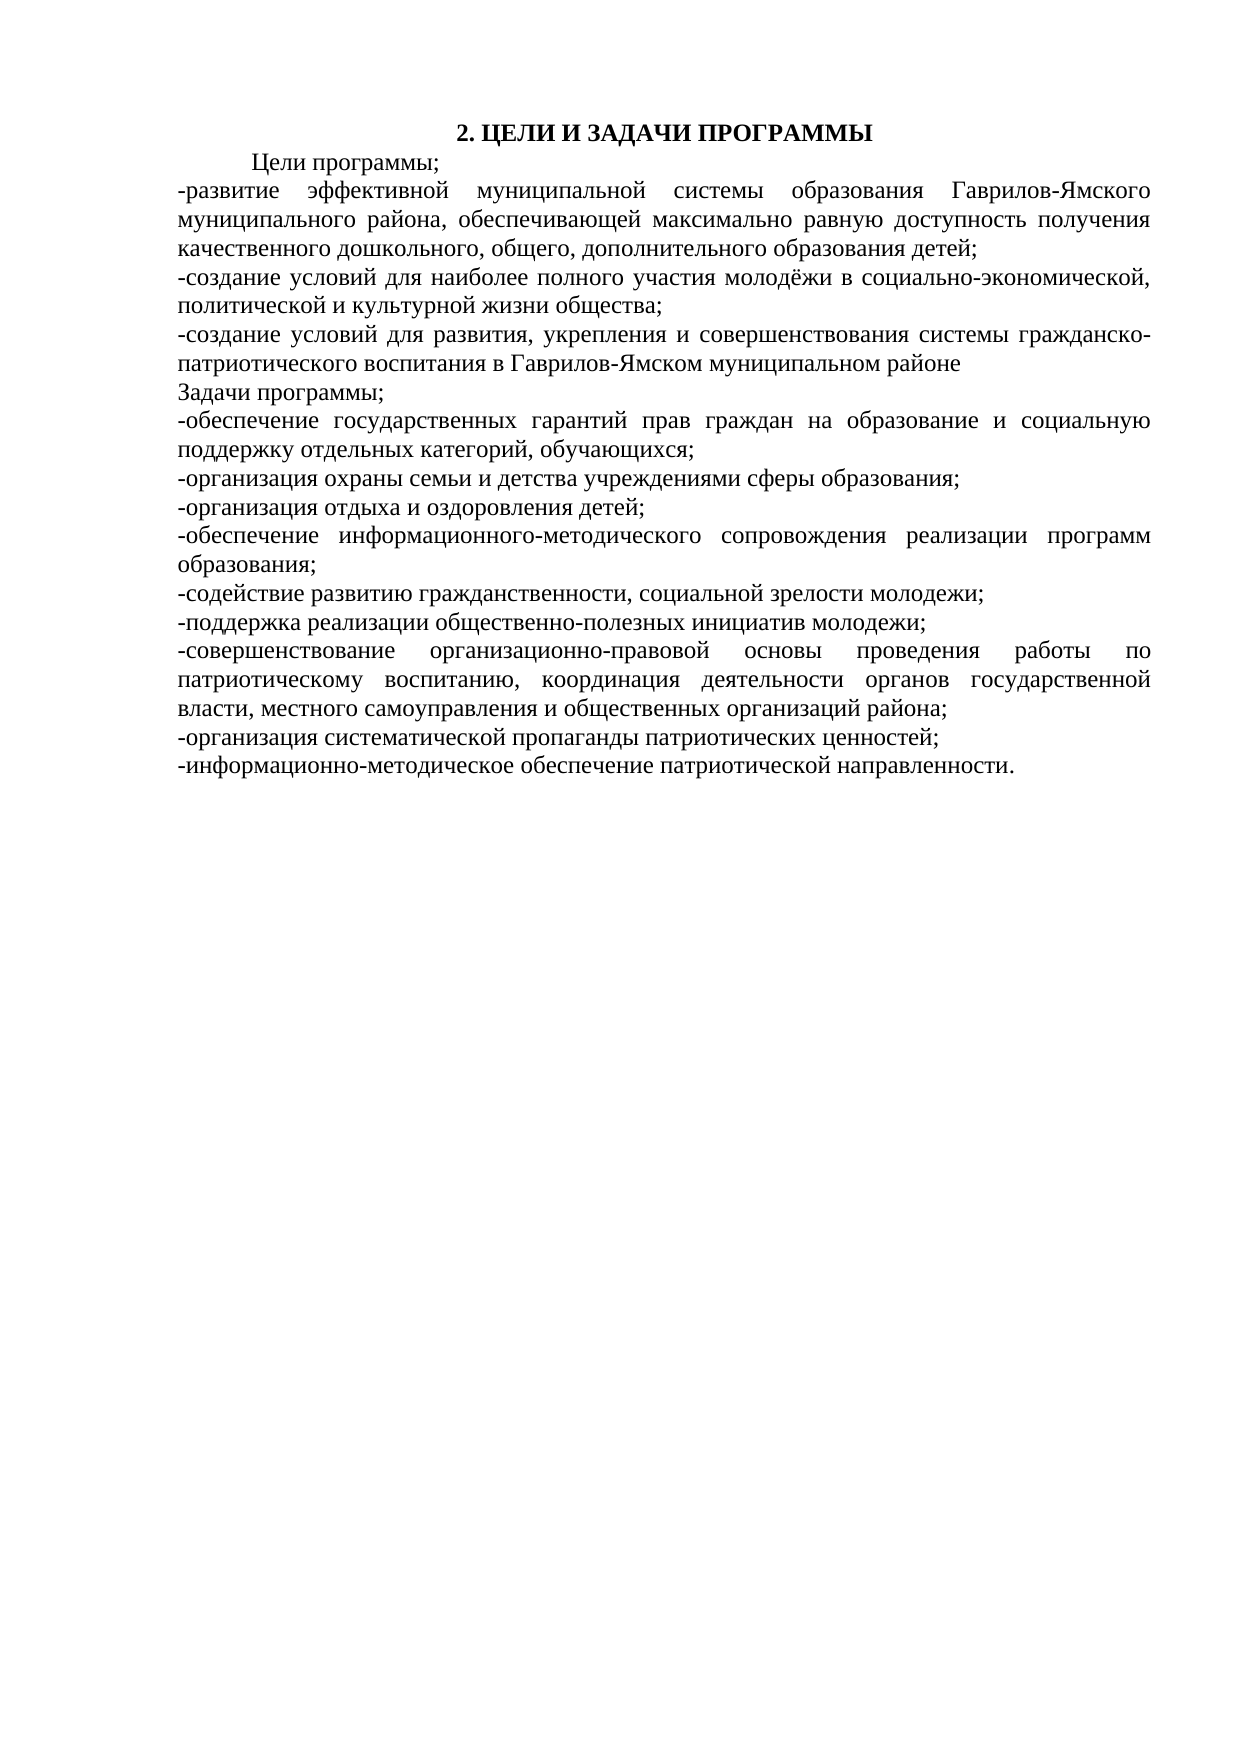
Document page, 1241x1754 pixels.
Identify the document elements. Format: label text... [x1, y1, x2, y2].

text -информационно-методическое обеспечение патриотической направленности. [177, 751, 1152, 779]
text Задачи программы; [177, 377, 1152, 406]
text 2. ЦЕЛИ И ЗАДАЧИ ПРОГРАММЫ [177, 118, 1152, 147]
text -содействие развитию гражданственности, социальной зрелости молодежи; [177, 578, 1152, 607]
list Цели программы; [177, 147, 1152, 176]
text -обеспечение информационного-методического сопровождения реализации программ образования; [177, 521, 1152, 578]
list -развитие эффективной муниципальной системы образования Гаврилов-Ямского муниципального района, обеспечивающей максимально равную доступность получения качественного дошкольного, общего, дополнительного образования детей; [177, 176, 1152, 262]
text -организация систематической пропаганды патриотических ценностей; [177, 722, 1152, 751]
text -обеспечение государственных гарантий прав граждан на образование и социальную поддержку отдельных категорий, обучающихся; [177, 406, 1152, 463]
text -поддержка реализации общественно-полезных инициатив молодежи; [177, 607, 1152, 636]
text -организация отдыха и оздоровления детей; [177, 492, 1152, 521]
text -создание условий для развития, укрепления и совершенствования системы гражданско-патриотического воспитания в Гаврилов-Ямском муниципальном районе [177, 319, 1152, 377]
text -организация охраны семьи и детства учреждениями сферы образования; [177, 463, 1152, 492]
text -совершенствование организационно-правовой основы проведения работы по патриотическому воспитанию, координация деятельности органов государственной власти, местного самоуправления и общественных организаций района; [177, 636, 1152, 722]
text -создание условий для наиболее полного участия молодёжи в социально-экономической, политической и культурной жизни общества; [177, 262, 1152, 319]
